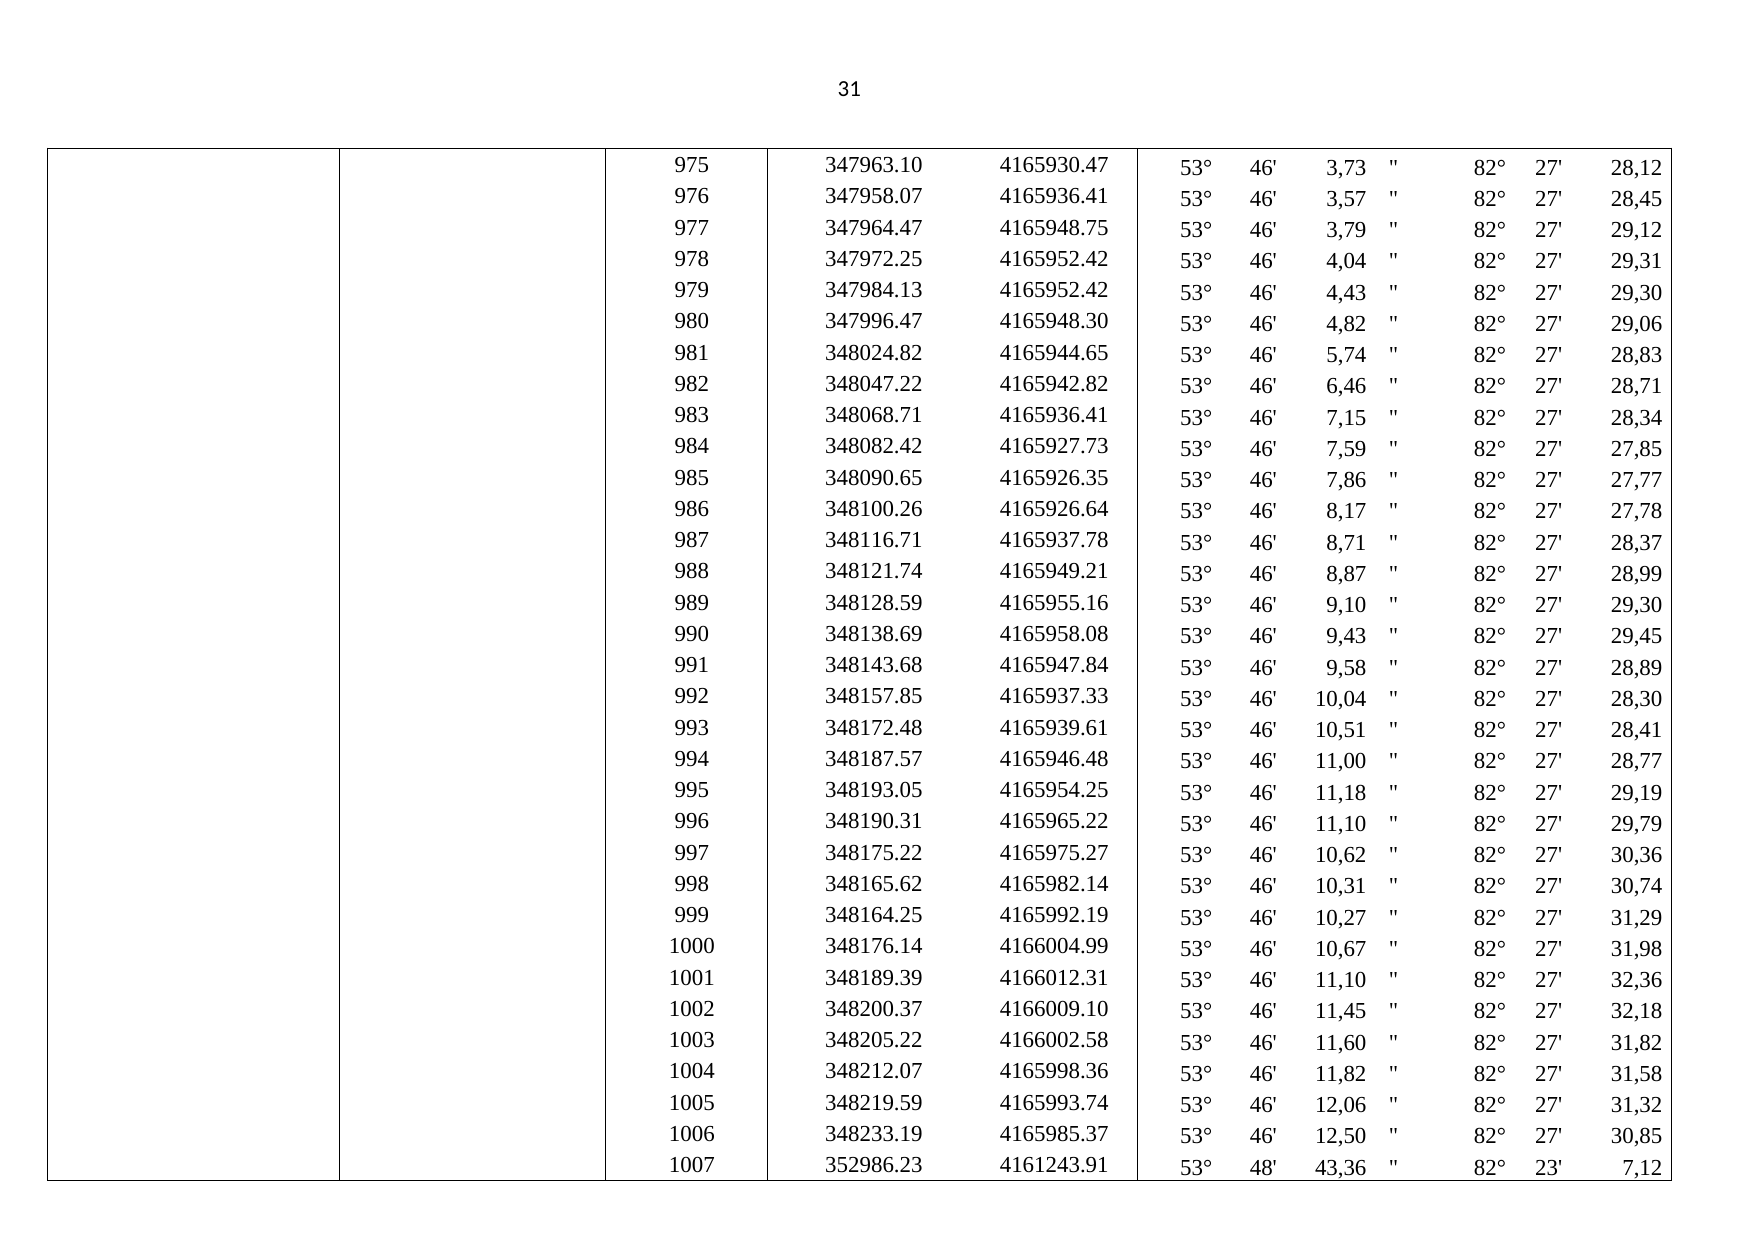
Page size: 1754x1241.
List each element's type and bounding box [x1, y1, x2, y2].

table_cell [768, 149, 1137, 1180]
table_cell [606, 149, 767, 1180]
table_cell [340, 149, 605, 1180]
table_cell [48, 149, 339, 1180]
table_cell [1138, 149, 1671, 1180]
